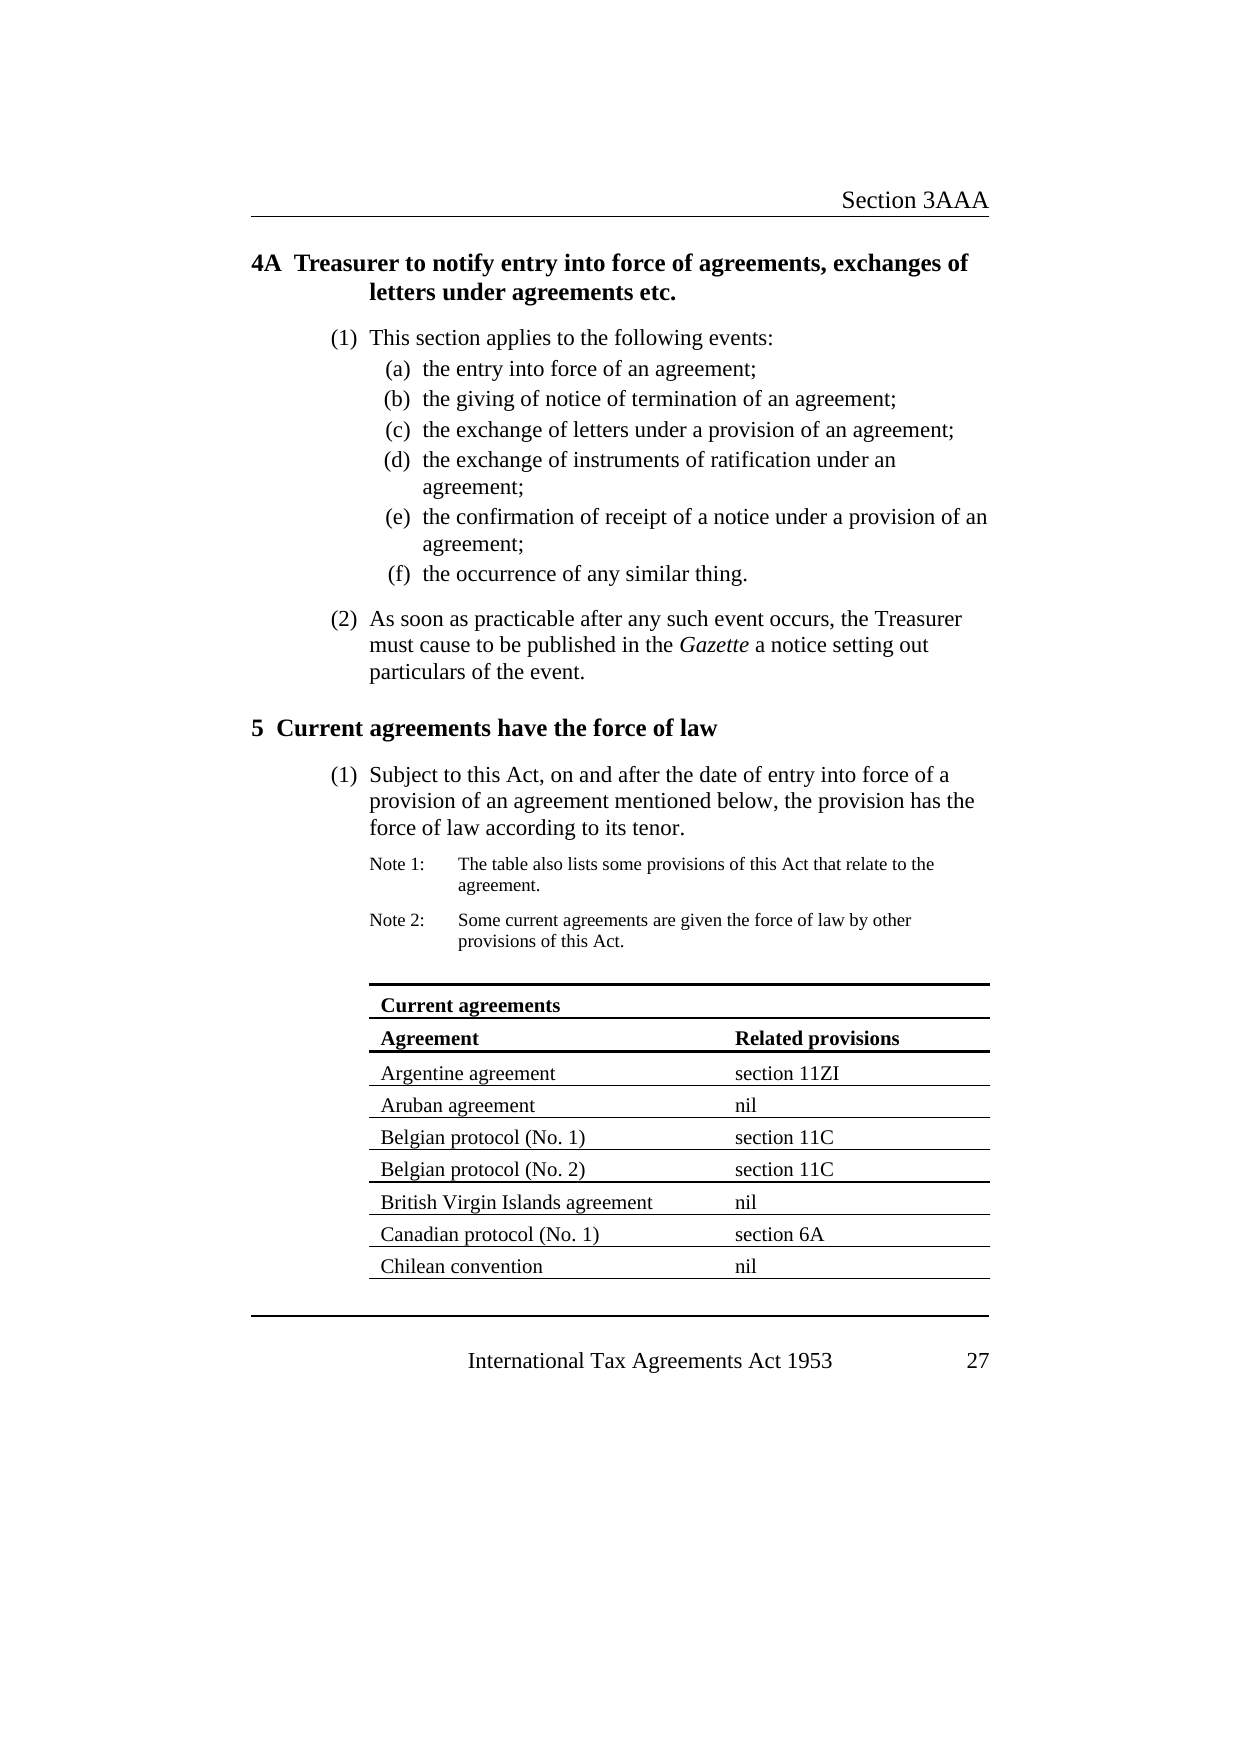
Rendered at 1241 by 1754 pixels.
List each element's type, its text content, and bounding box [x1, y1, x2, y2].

table_cell nil [724, 1183, 990, 1214]
text (f) the occurrence of any similar thing. [251, 560, 989, 586]
text (1) This section applies to the following events: [251, 324, 989, 351]
table_cell Canadian protocol (No. 1) [369, 1215, 723, 1246]
table_cell Belgian protocol (No. 2) [369, 1150, 723, 1181]
text (d) the exchange of instruments of ratification under an agreement; [251, 446, 989, 499]
table_cell Chilean convention [369, 1247, 723, 1278]
text (c) the exchange of letters under a provision of an agreement; [251, 416, 989, 442]
table_cell section 11C [724, 1118, 990, 1149]
text (a) the entry into force of an agreement; [251, 355, 989, 381]
table_cell section 11C [724, 1150, 990, 1181]
table_cell Aruban agreement [369, 1086, 723, 1117]
table_cell nil [724, 1247, 990, 1278]
text Note 2: Some current agreements are given the force of law by other provisions of this Act. [369, 908, 989, 952]
text (b) the giving of notice of termination of an agreement; [251, 385, 989, 412]
table_header Current agreements [369, 986, 990, 1017]
table_cell section 11ZI [724, 1053, 990, 1084]
table_cell nil [724, 1086, 990, 1117]
text (2) As soon as practicable after any such event occurs, the Treasurer must cause to be published in the Gazette a notice setting out particulars of the event. [251, 605, 989, 684]
text (1) Subject to this Act, on and after the date of entry into force of a provision of an agreement mentioned below, the provision has the force of law according to its tenor. [251, 761, 989, 840]
table_cell Argentine agreement [369, 1053, 723, 1084]
table_cell Related provisions [724, 1019, 990, 1050]
text 5 Current agreements have the force of law [251, 713, 989, 742]
text (e) the confirmation of receipt of a notice under a provision of an agreement; [251, 503, 989, 556]
text 4A Treasurer to notify entry into force of agreements, exchanges of letters under agreements etc. [251, 248, 989, 306]
text Note 1: The table also lists some provisions of this Act that relate to the agreement. [369, 853, 989, 896]
table_cell Belgian protocol (No. 1) [369, 1118, 723, 1149]
table_cell British Virgin Islands agreement [369, 1183, 723, 1214]
table_cell Agreement [369, 1019, 723, 1050]
table_cell section 6A [724, 1215, 990, 1246]
